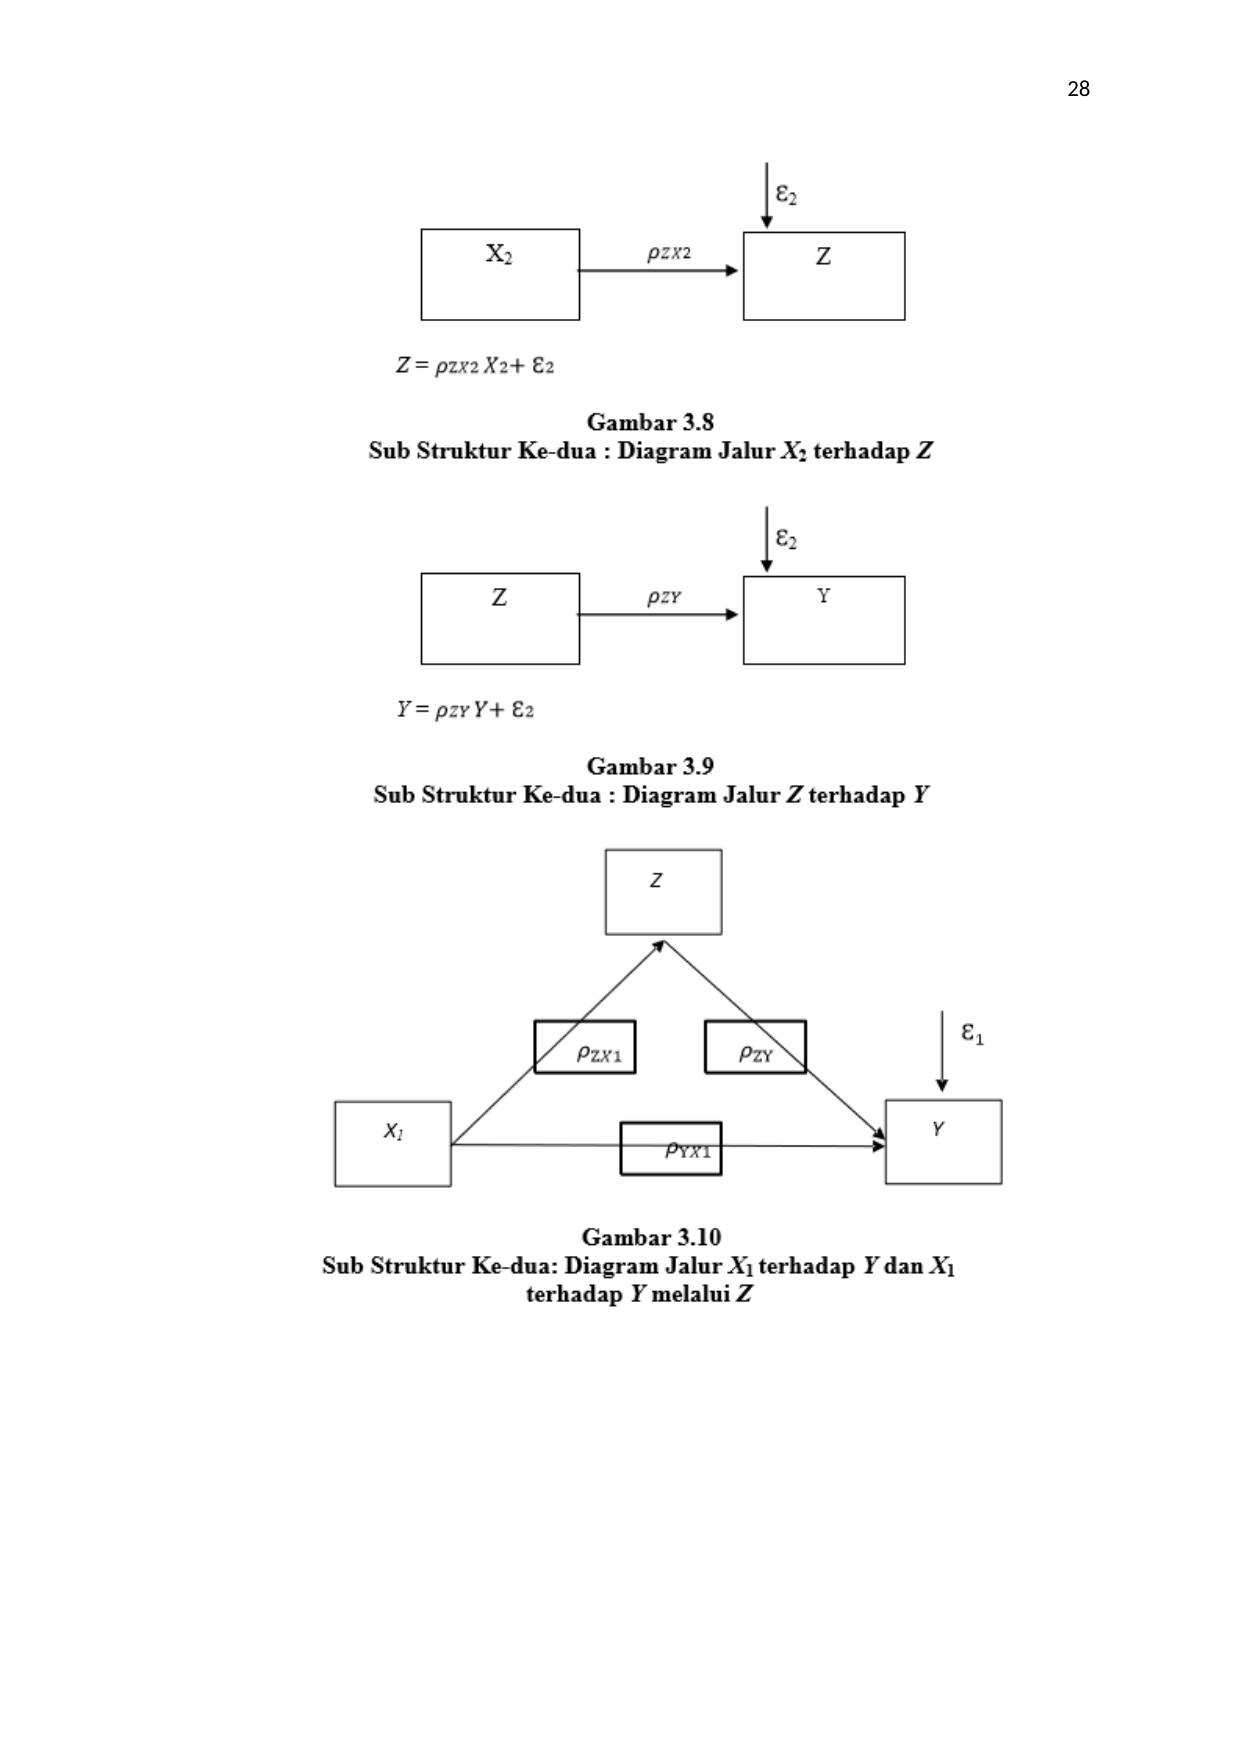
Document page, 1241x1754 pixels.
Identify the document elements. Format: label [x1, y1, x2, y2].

picture [238, 150, 1100, 1327]
